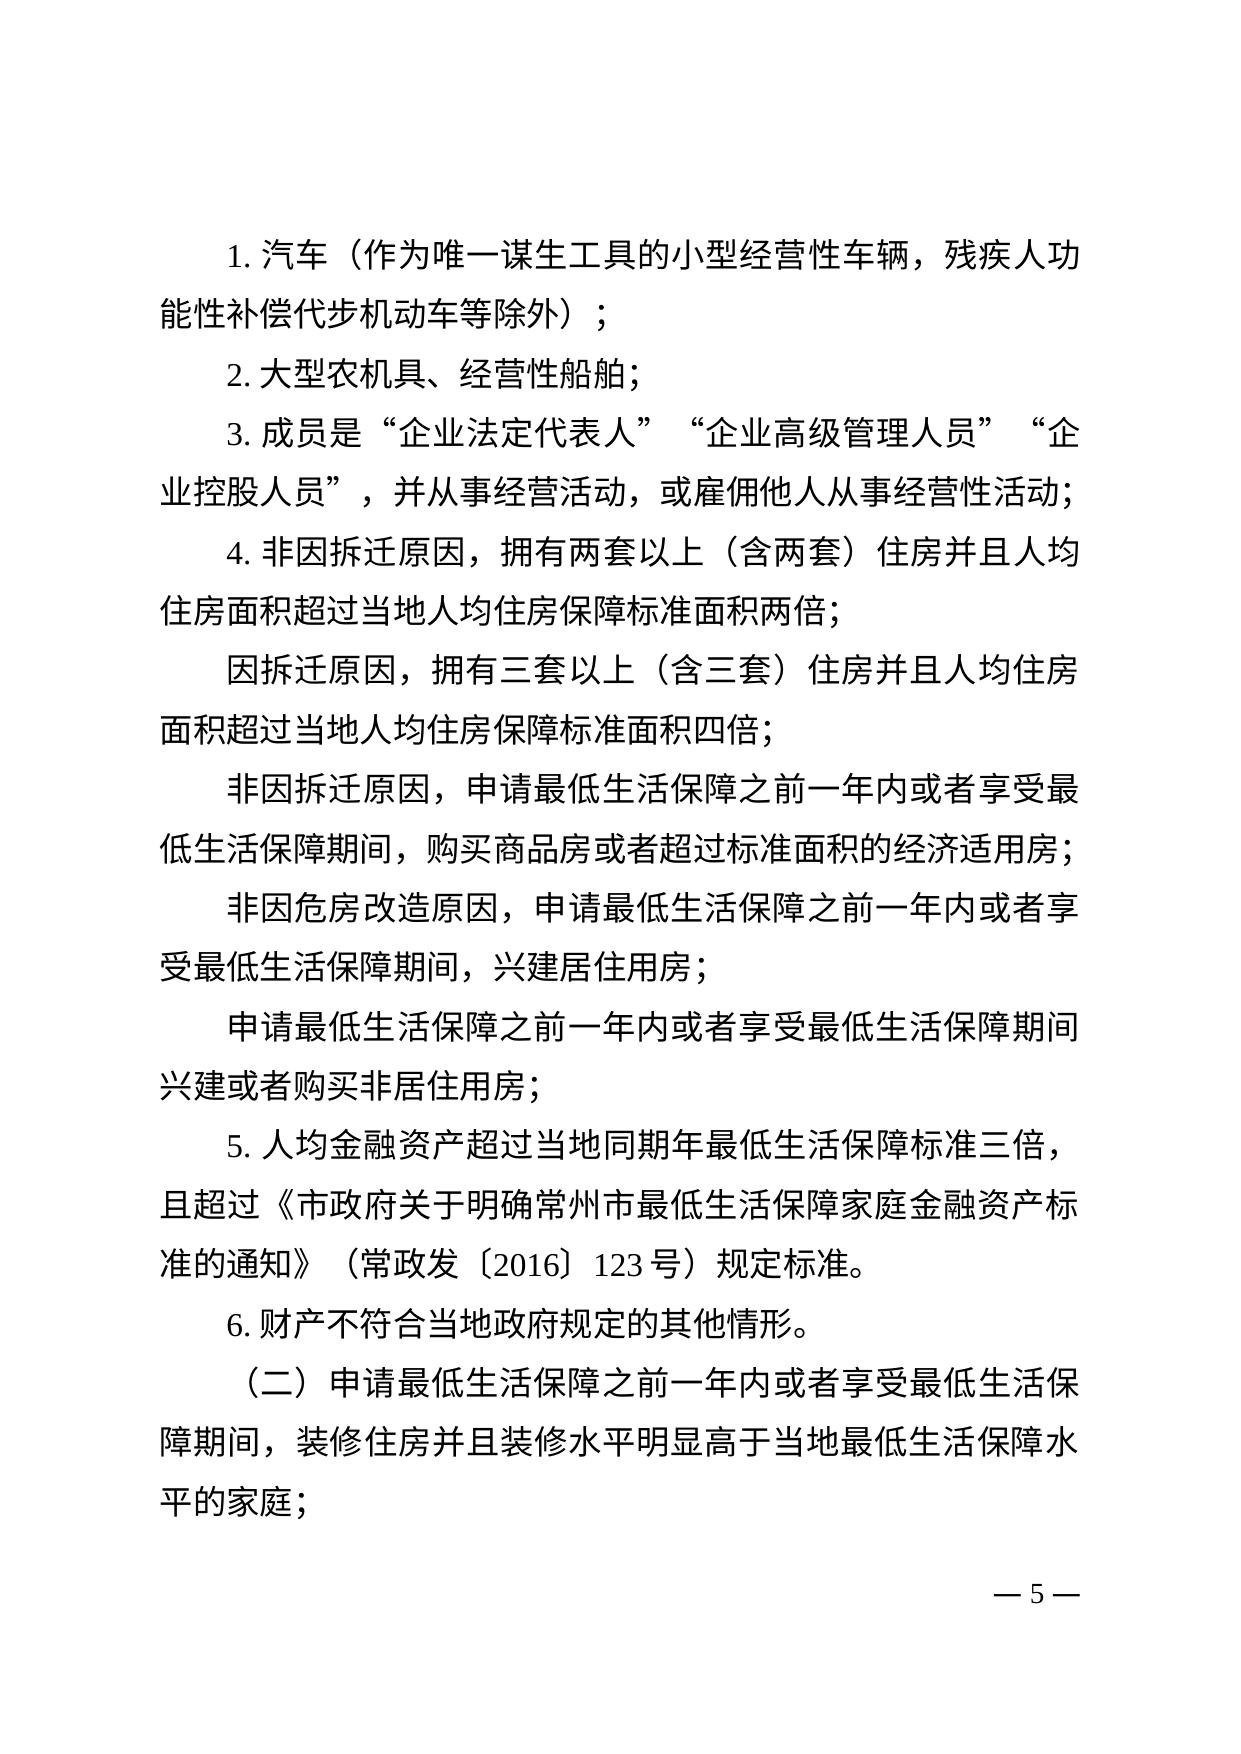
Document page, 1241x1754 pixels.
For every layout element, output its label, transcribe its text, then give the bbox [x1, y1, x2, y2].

text 非因拆迁原因，申请最低生活保障之前一年内或者享受最低生活保障期间，购买商品房或者超过标准面积的经济适用房； [159, 754, 1081, 873]
text 4. 非因拆迁原因，拥有两套以上（含两套）住房并且人均住房面积超过当地人均住房保障标准面积两倍； [159, 517, 1081, 635]
text 2. 大型农机具、经营性船舶； [159, 338, 1081, 398]
text 6. 财产不符合当地政府规定的其他情形。 [159, 1288, 1081, 1348]
text 申请最低生活保障之前一年内或者享受最低生活保障期间，兴建或者购买非居住用房； [159, 992, 1081, 1110]
text 非因危房改造原因，申请最低生活保障之前一年内或者享受最低生活保障期间，兴建居住用房； [159, 873, 1081, 992]
text 5. 人均金融资产超过当地同期年最低生活保障标准三倍，且超过《市政府关于明确常州市最低生活保障家庭金融资产标准的通知》（常政发〔2016〕123号）规定标准。 [159, 1110, 1081, 1288]
text 3. 成员是“企业法定代表人”“企业高级管理人员”“企业控股人员”，并从事经营活动，或雇佣他人从事经营性活动； [159, 398, 1081, 517]
text 1. 汽车（作为唯一谋生工具的小型经营性车辆，残疾人功能性补偿代步机动车等除外）； [159, 220, 1081, 338]
text 因拆迁原因，拥有三套以上（含三套）住房并且人均住房面积超过当地人均住房保障标准面积四倍； [159, 635, 1081, 754]
text （二）申请最低生活保障之前一年内或者享受最低生活保障期间，装修住房并且装修水平明显高于当地最低生活保障水平的家庭； [159, 1348, 1081, 1526]
